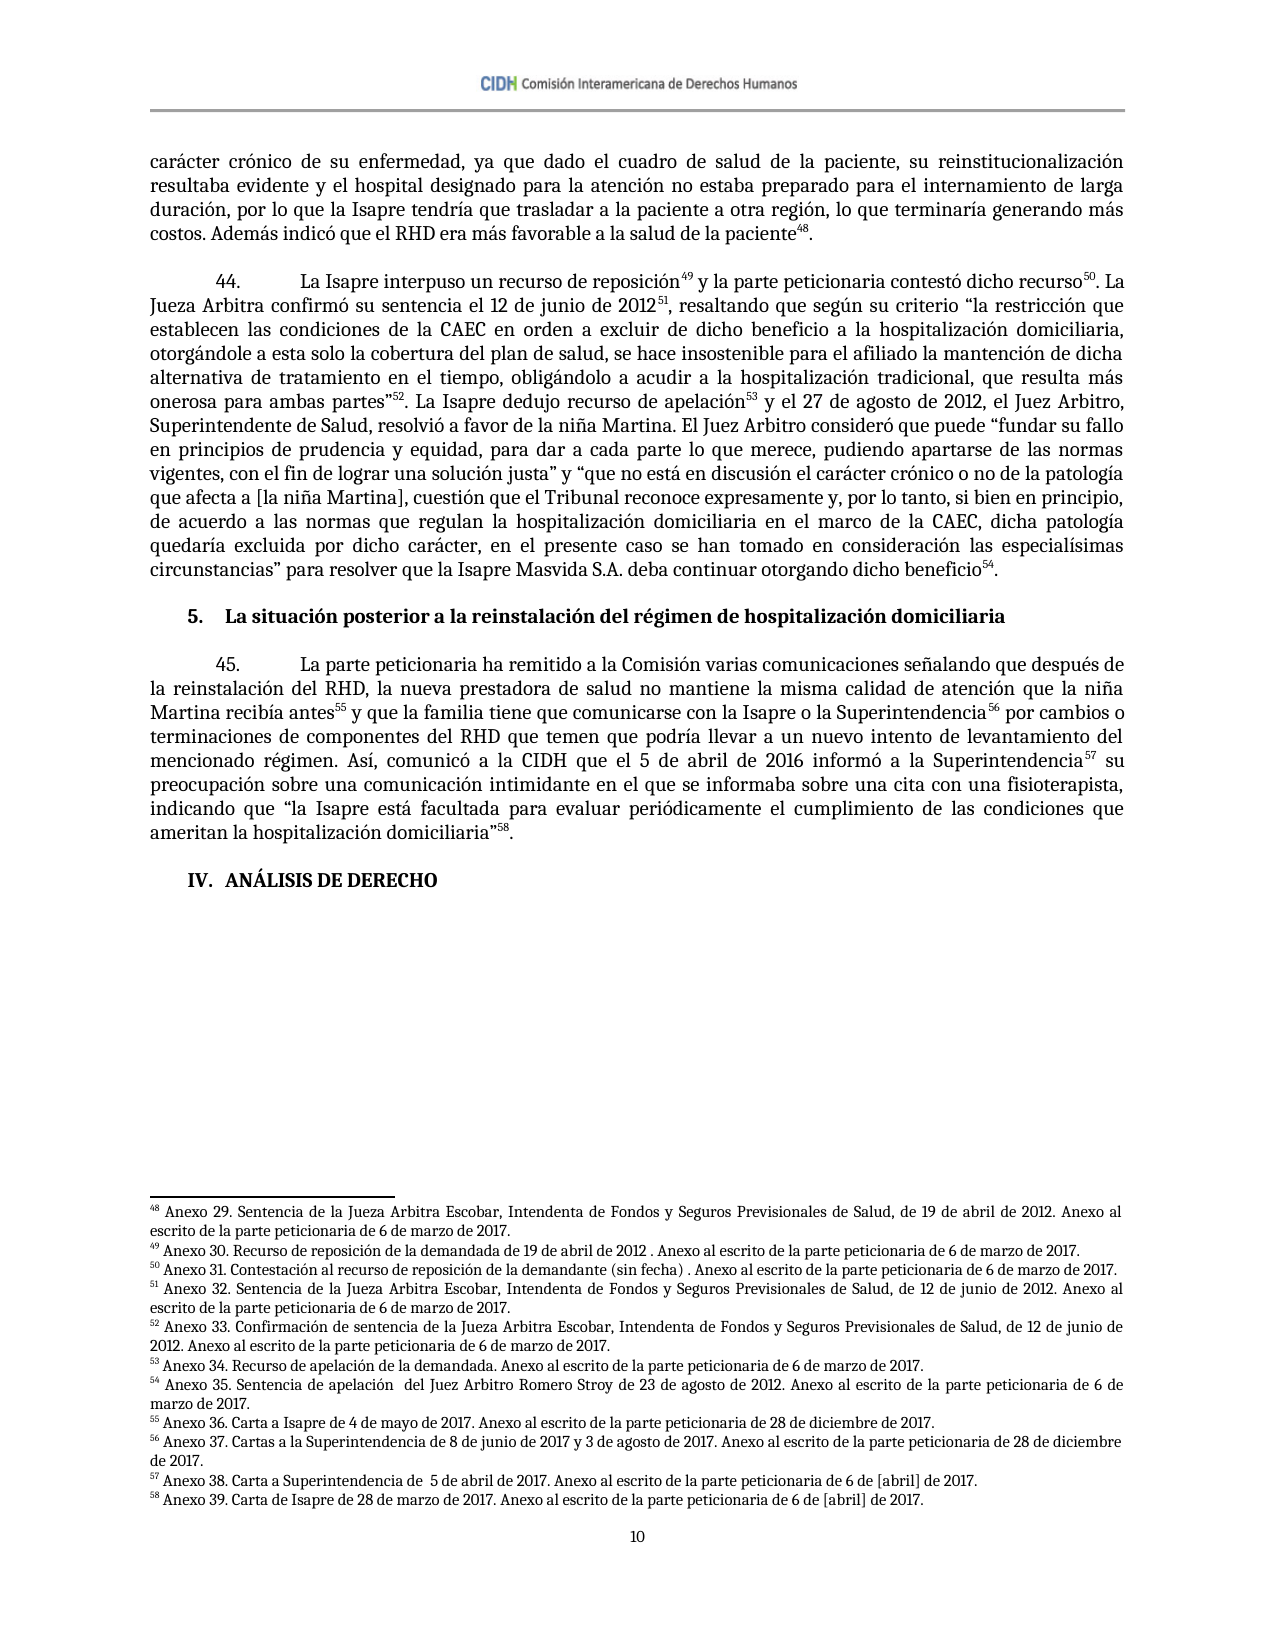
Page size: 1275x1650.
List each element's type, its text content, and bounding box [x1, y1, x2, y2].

list La Isapre interpuso un recurso de reposición y la parte peticionaria contestó dicho recurso. La Jueza Arbitra confirmó su sentencia el 12 de junio de 2012, resaltando que según su criterio “la restricción que establecen las condiciones de la CAEC en orden a excluir de dicho beneficio a la hospitalización domiciliaria, otorgándole a esta solo la cobertura del plan de salud, se hace insostenible para el afiliado la mantención de dicha alternativa de tratamiento en el tiempo, obligándolo a acudir a la hospitalización tradicional, que resulta más onerosa para ambas partes”. La Isapre dedujo recurso de apelación y el 27 de agosto de 2012, el Juez Arbitro, Superintendente de Salud, resolvió a favor de la niña Martina. El Juez Arbitro consideró que puede “fundar su fallo en principios de prudencia y equidad, para dar a cada parte lo que merece, pudiendo apartarse de las normas vigentes, con el fin de lograr una solución justa” y “que no está en discusión el carácter crónico o no de la patología que afecta a [la niña Martina], cuestión que el Tribunal reconoce expresamente y, por lo tanto, si bien en principio, de acuerdo a las normas que regulan la hospitalización domiciliaria en el marco de la CAEC, dicha patología quedaría excluida por dicho carácter, en el presente caso se han tomado en consideración las especialísimas circunstancias” para resolver que la Isapre Masvida S.A. deba continuar otorgando dicho beneficio. [150, 270, 1125, 581]
picture [475, 75, 800, 93]
subtitle La situación posterior a la reinstalación del régimen de hospitalización domiciliaria [187, 605, 1125, 629]
subtitle ANÁLISIS DE DERECHO [187, 869, 1125, 893]
list El 19 de abril de 2012, la Jueza Arbitra resolvió fallando a favor de la reinstalación del RHD a la niña Martina. De acuerdo con su decisión, el régimen hospitalario no era viable ni recomendable, no obstante el carácter crónico de su enfermedad, ya que dado el cuadro de salud de la paciente, su reinstitucionalización resultaba evidente y el hospital designado para la atención no estaba preparado para el internamiento de larga duración, por lo que la Isapre tendría que trasladar a la paciente a otra región, lo que terminaría generando más costos. Además indicó que el RHD era más favorable a la salud de la paciente. [150, 150, 1125, 246]
list La parte peticionaria ha remitido a la Comisión varias comunicaciones señalando que después de la reinstalación del RHD, la nueva prestadora de salud no mantiene la misma calidad de atención que la niña Martina recibía antes y que la familia tiene que comunicarse con la Isapre o la Superintendencia por cambios o terminaciones de componentes del RHD que temen que podría llevar a un nuevo intento de levantamiento del mencionado régimen. Así, comunicó a la CIDH que el 5 de abril de 2016 informó a la Superintendencia su preocupación sobre una comunicación intimidante en el que se informaba sobre una cita con una fisioterapista, indicando que “la Isapre está facultada para evaluar periódicamente el cumplimiento de las condiciones que ameritan la hospitalización domiciliaria”. [150, 653, 1125, 845]
